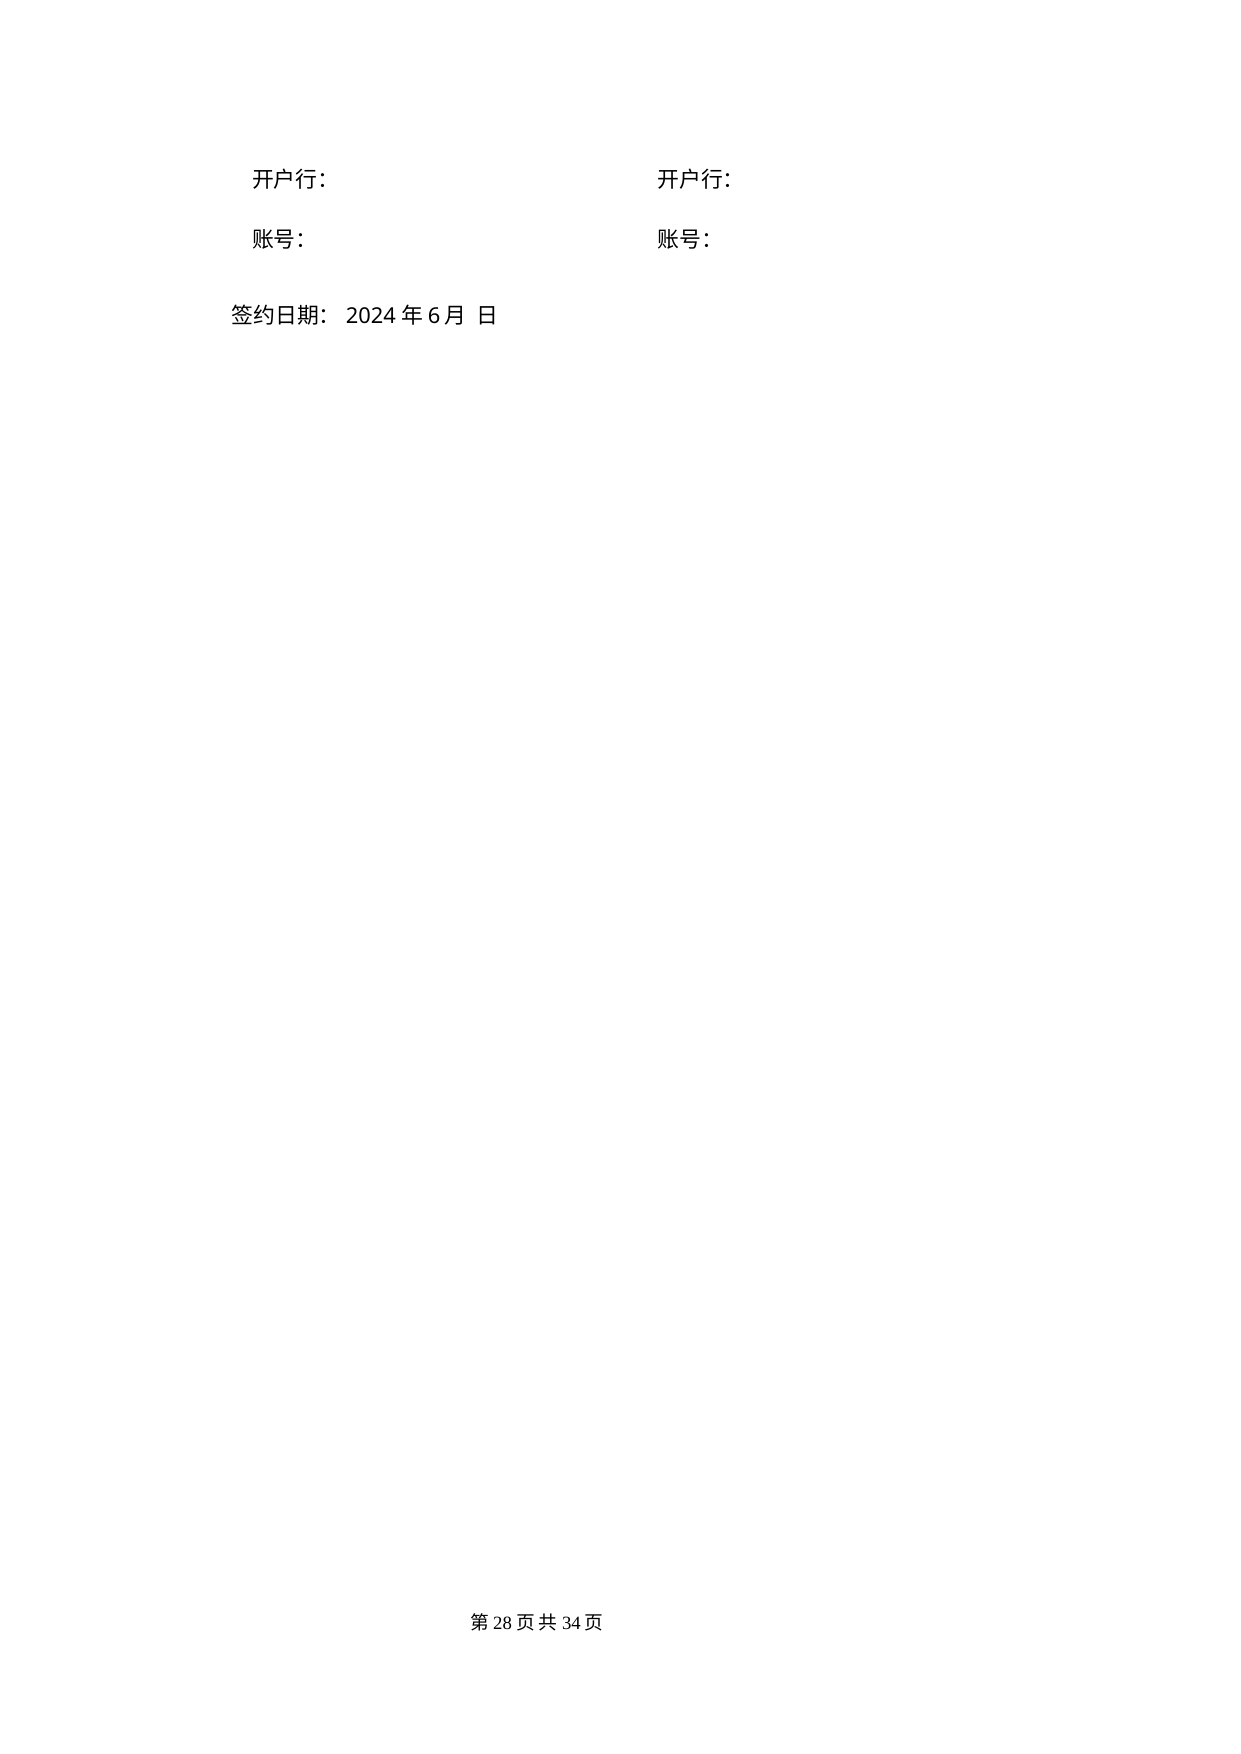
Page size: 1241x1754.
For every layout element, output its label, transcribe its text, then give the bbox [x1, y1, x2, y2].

table_cell 开户行： [252, 162, 657, 221]
table_cell 开户行： [657, 162, 1130, 221]
table_cell 账号： [252, 221, 657, 265]
text 签约日期： 2024 年6月 日 [187, 298, 1053, 330]
table_cell 账号： [657, 221, 1130, 265]
